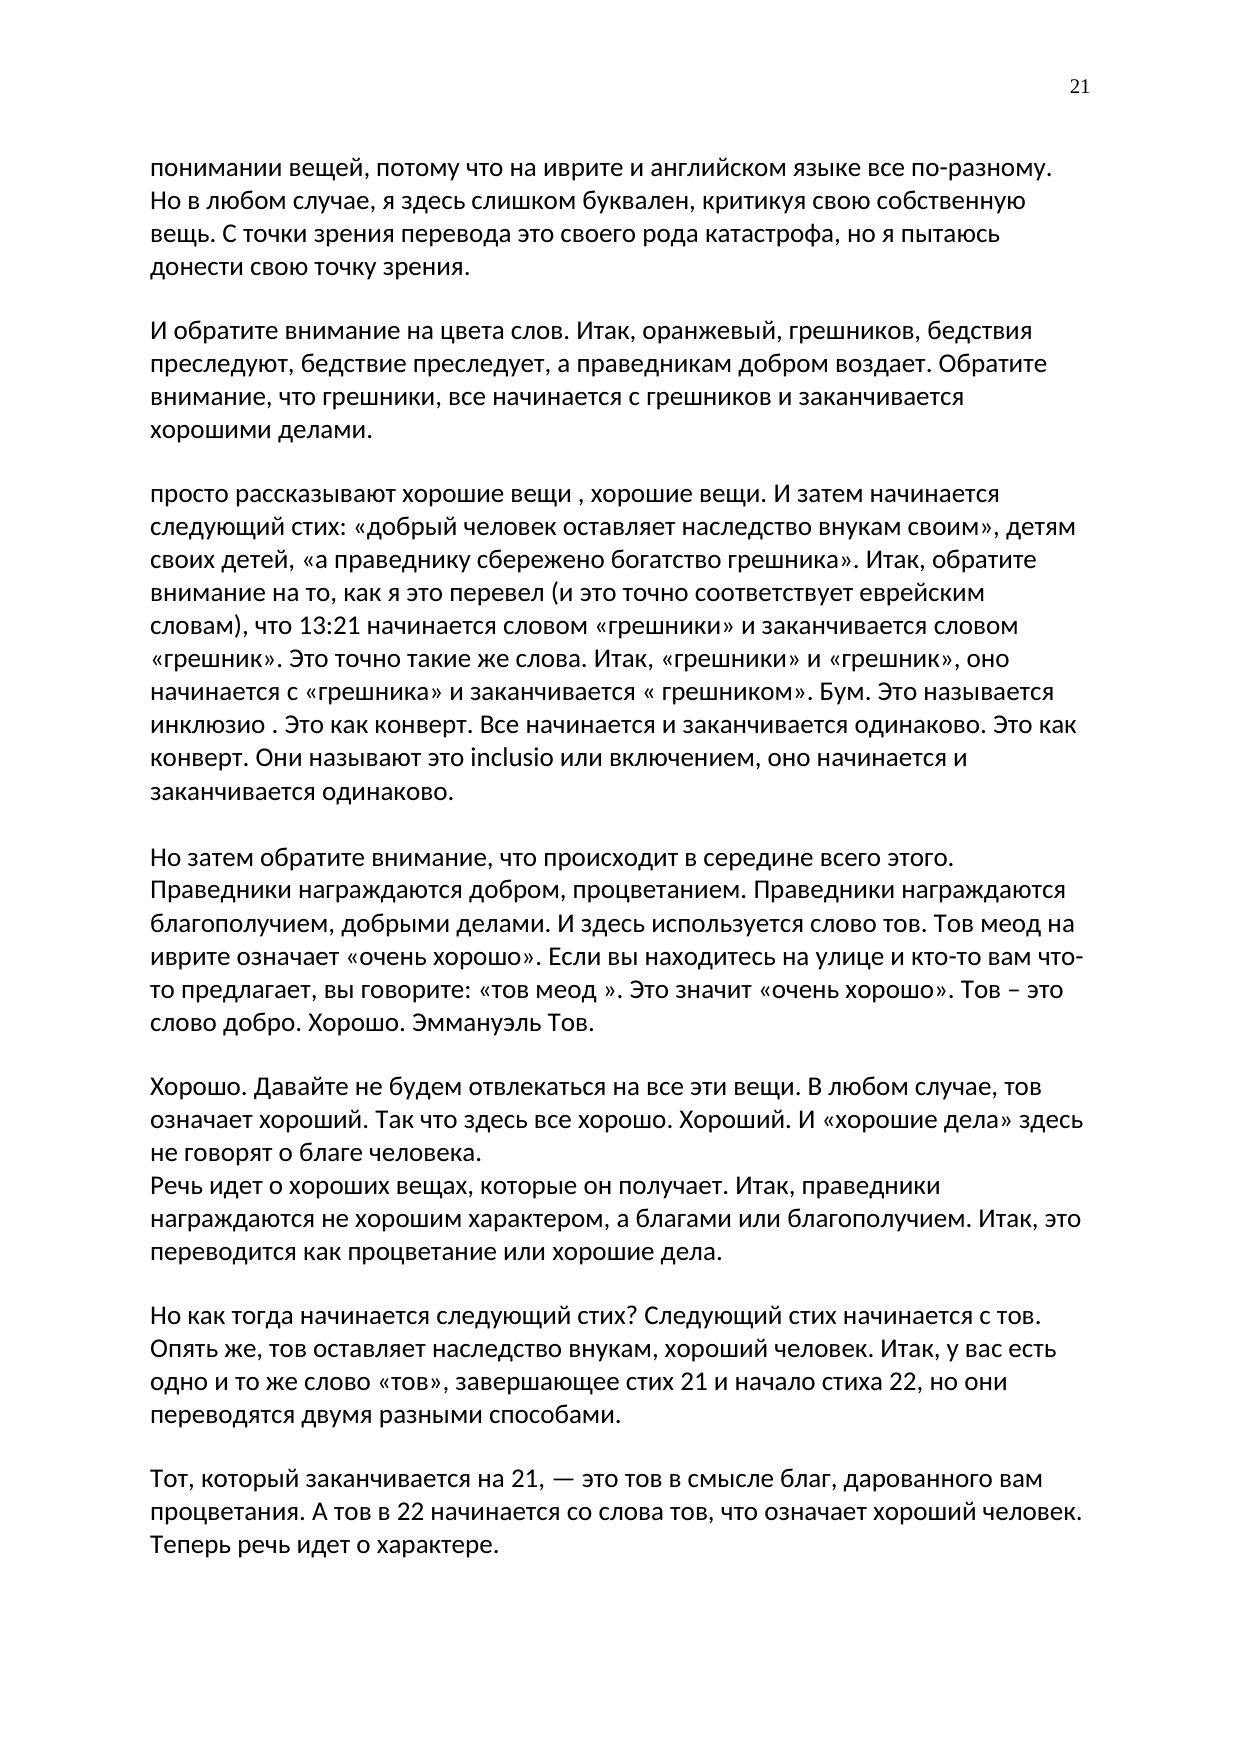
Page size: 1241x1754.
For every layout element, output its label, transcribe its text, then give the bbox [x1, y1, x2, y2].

text Речь идет о хороших вещах, которые он получает. Итак, праведники награждаются не хорошим характером, а благами или благополучием. Итак, это переводится как процветание или хорошие дела. [150, 1168, 1090, 1267]
text Хорошо. Давайте не будем отвлекаться на все эти вещи. В любом случае, тов означает хороший. Так что здесь все хорошо. Хороший. И «хорошие дела» здесь не говорят о благе человека. [150, 1069, 1090, 1168]
text И обратите внимание на цвета слов. Итак, оранжевый, грешников, бедствия преследуют, бедствие преследует, а праведникам добром воздает. Обратите внимание, что грешники, все начинается с грешников и заканчивается хорошими делами. [150, 313, 1090, 445]
text просто рассказывают хорошие вещи , хорошие вещи. И затем начинается следующий стих: «добрый человек оставляет наследство внукам своим», детям своих детей, «а праведнику сбережено богатство грешника». Итак, обратите внимание на то, как я это перевел (и это точно соответствует еврейским словам), что 13:21 начинается словом «грешники» и заканчивается словом «грешник». Это точно такие же слова. Итак, «грешники» и «грешник», оно начинается с «грешника» и заканчивается « грешником». Бум. Это называется инклюзио . Это как конверт. Все начинается и заканчивается одинаково. Это как конверт. Они называют это inclusio или включением, оно начинается и заканчивается одинаково. [150, 476, 1090, 807]
text Но как тогда начинается следующий стих? Следующий стих начинается с тов. Опять же, тов оставляет наследство внукам, хороший человек. Итак, у вас есть одно и то же слово «тов», завершающее стих 21 и начало стиха 22, но они переводятся двумя разными способами. [150, 1298, 1090, 1430]
text Но затем обратите внимание, что происходит в середине всего этого. Праведники награждаются добром, процветанием. Праведники награждаются благополучием, добрыми делами. И здесь используется слово тов. Тов меод на иврите означает «очень хорошо». Если вы находитесь на улице и кто-то вам что-то предлагает, вы говорите: «тов меод ». Это значит «очень хорошо». Тов – это слово добро. Хорошо. Эммануэль Тов. [150, 840, 1090, 1038]
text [150, 150, 1090, 282]
text Тот, который заканчивается на 21, — это тов в смысле благ, дарованного вам процветания. А тов в 22 начинается со слова тов, что означает хороший человек. Теперь речь идет о характере. [150, 1461, 1090, 1561]
